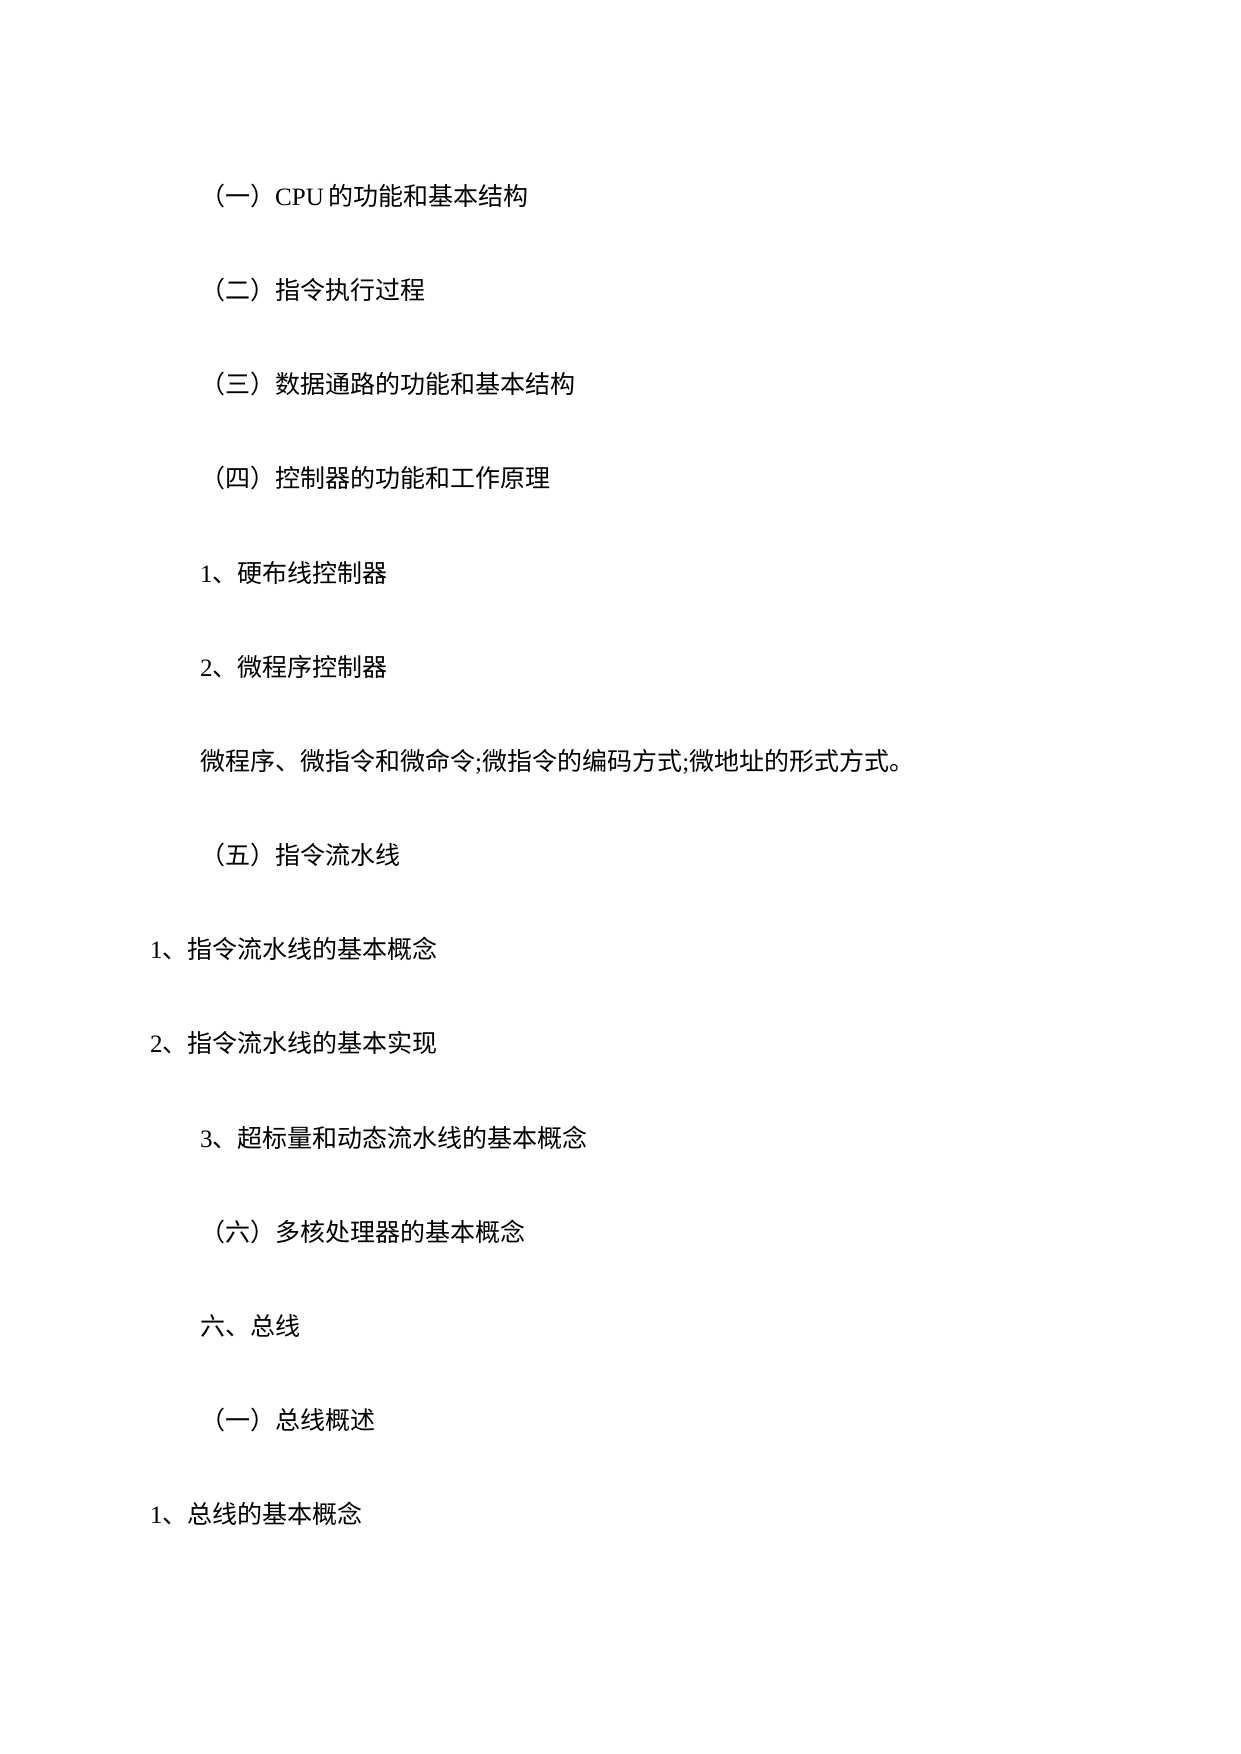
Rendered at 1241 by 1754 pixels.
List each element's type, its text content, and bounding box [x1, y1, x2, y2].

text （一）CPU的功能和基本结构 [150, 162, 1090, 227]
text 六、总线 [150, 1292, 1090, 1357]
text 1、硬布线控制器 [150, 539, 1090, 604]
text （四）控制器的功能和工作原理 [150, 444, 1090, 509]
text 2、微程序控制器 [150, 633, 1090, 698]
text （六）多核处理器的基本概念 [150, 1198, 1090, 1263]
text 3、超标量和动态流水线的基本概念 [150, 1104, 1090, 1169]
text （五）指令流水线 [150, 821, 1090, 886]
text 2、指令流水线的基本实现 [150, 1009, 1090, 1074]
text （三）数据通路的功能和基本结构 [150, 350, 1090, 415]
text （二）指令执行过程 [150, 256, 1090, 321]
text 微程序、微指令和微命令;微指令的编码方式;微地址的形式方式。 [150, 727, 1090, 792]
text （一）总线概述 [150, 1386, 1090, 1451]
text 1、总线的基本概念 [150, 1480, 1090, 1545]
text 1、指令流水线的基本概念 [150, 915, 1090, 980]
